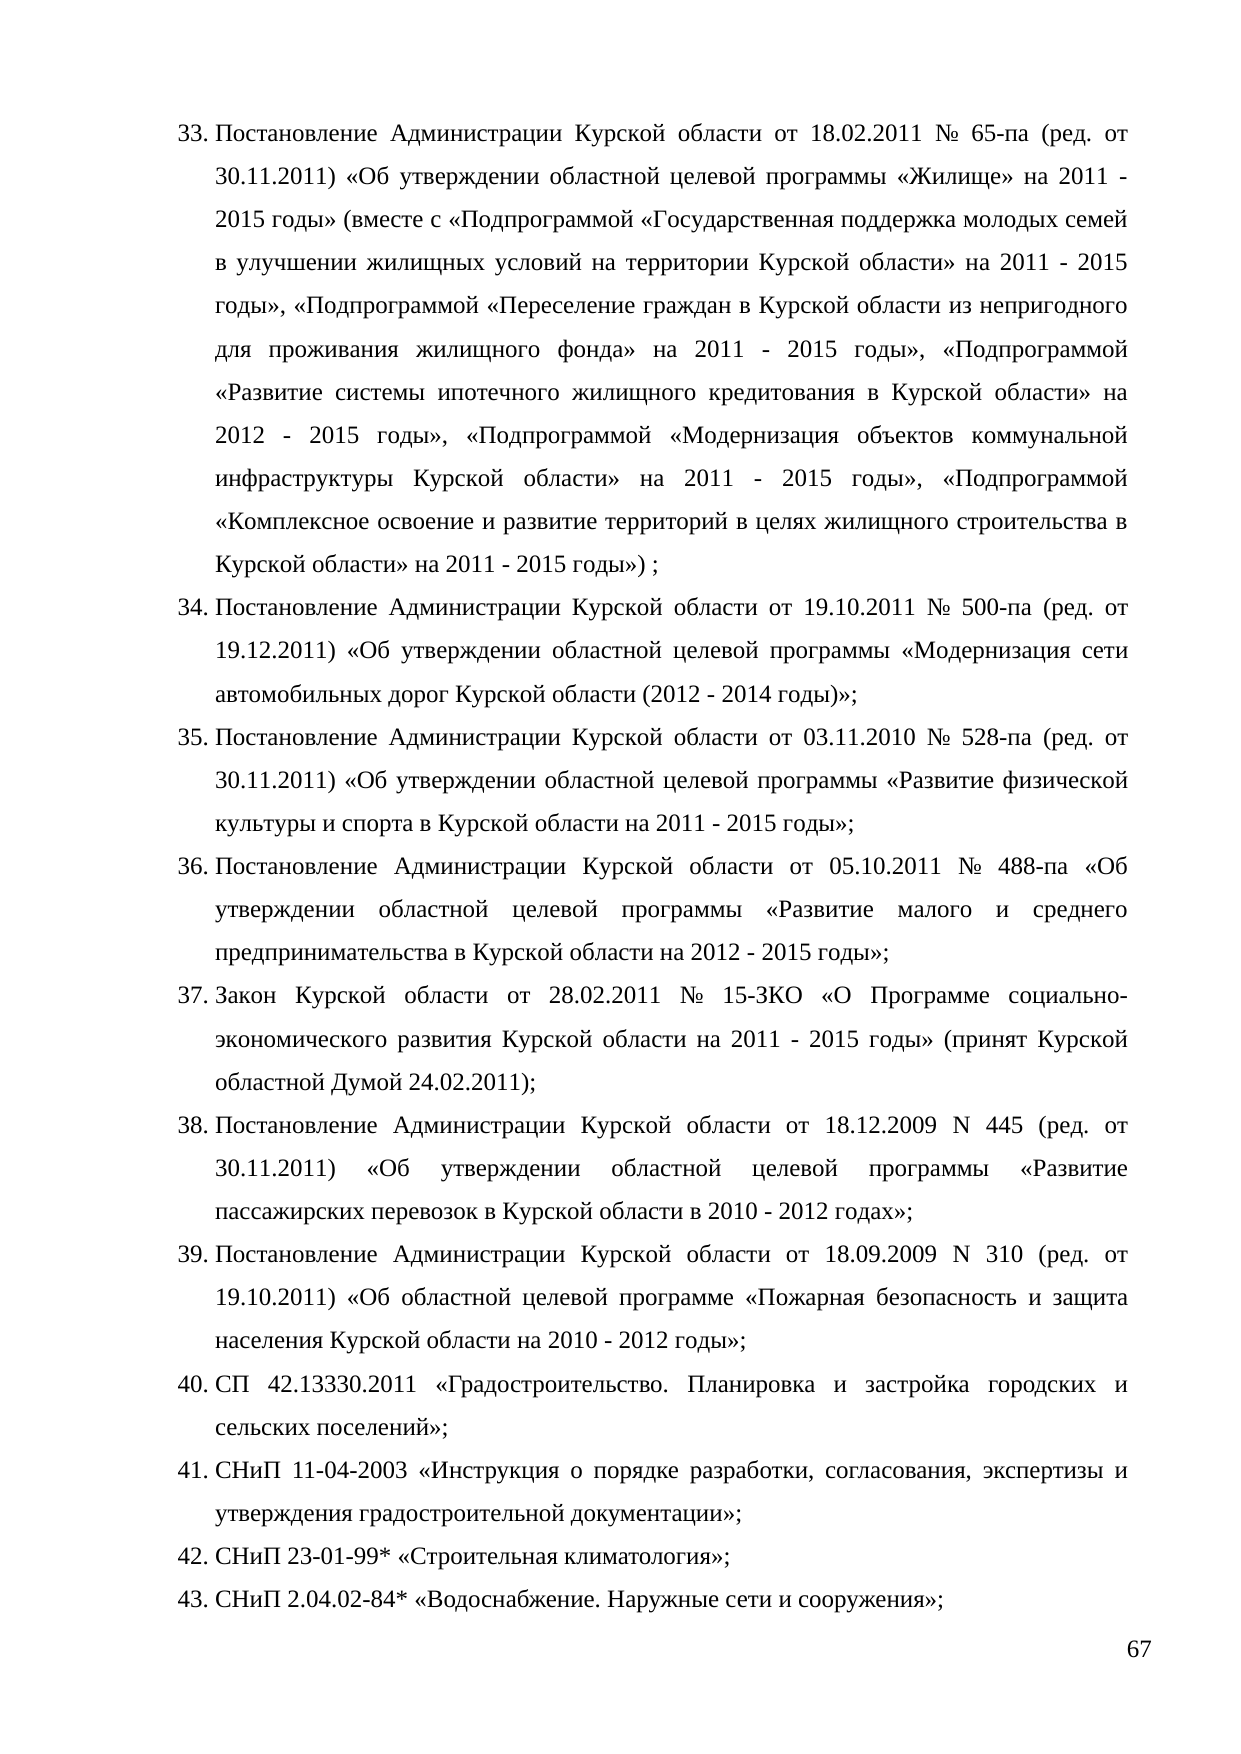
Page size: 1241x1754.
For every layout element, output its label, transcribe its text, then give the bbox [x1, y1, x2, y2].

list Постановление Администрации Курской области от 19.10.2011 № 500-па (ред. от 19.12.2011) «Об утверждении областной целевой программы «Модернизация сети автомобильных дорог Курской области (2012 - 2014 годы)»; [177, 592, 1129, 707]
list Постановление Администрации Курской области от 05.10.2011 № 488-па «Об утверждении областной целевой программы «Развитие малого и среднего предпринимательства в Курской области на 2012 - 2015 годы»; [177, 851, 1129, 966]
list СП 42.13330.2011 «Градостроительство. Планировка и застройка городских и сельских поселений»; [177, 1369, 1129, 1441]
list СНиП 11-04-2003 «Инструкция о порядке разработки, согласования, экспертизы и утверждения градостроительной документации»; [177, 1455, 1129, 1527]
list Закон Курской области от 28.02.2011 № 15-ЗКО «О Программе социально-экономического развития Курской области на 2011 - 2015 годы» (принят Курской областной Думой 24.02.2011); [177, 981, 1129, 1096]
list Постановление Администрации Курской области от 18.09.2009 N 310 (ред. от 19.10.2011) «Об областной целевой программе «Пожарная безопасность и защита населения Курской области на 2010 - 2012 годы»; [177, 1239, 1129, 1354]
list Постановление Администрации Курской области от 18.02.2011 № 65-па (ред. от 30.11.2011) «Об утверждении областной целевой программы «Жилище» на 2011 - 2015 годы» (вместе с «Подпрограммой «Государственная поддержка молодых семей в улучшении жилищных условий на территории Курской области» на 2011 - 2015 годы», «Подпрограммой «Переселение граждан в Курской области из непригодного для проживания жилищного фонда» на 2011 - 2015 годы», «Подпрограммой «Развитие системы ипотечного жилищного кредитования в Курской области» на 2012 - 2015 годы», «Подпрограммой «Модернизация объектов коммунальной инфраструктуры Курской области» на 2011 - 2015 годы», «Подпрограммой «Комплексное освоение и развитие территорий в целях жилищного строительства в Курской области» на 2011 - 2015 годы») ; [177, 118, 1129, 578]
list СНиП 2.04.02-84* «Водоснабжение. Наружные сети и сооружения»; [177, 1584, 1129, 1613]
list Постановление Администрации Курской области от 18.12.2009 N 445 (ред. от 30.11.2011) «Об утверждении областной целевой программы «Развитие пассажирских перевозок в Курской области в 2010 - 2012 годах»; [177, 1110, 1129, 1225]
list Постановление Администрации Курской области от 03.11.2010 № 528-па (ред. от 30.11.2011) «Об утверждении областной целевой программы «Развитие физической культуры и спорта в Курской области на 2011 - 2015 годы»; [177, 722, 1129, 837]
list СНиП 23-01-99* «Строительная климатология»; [177, 1541, 1129, 1570]
